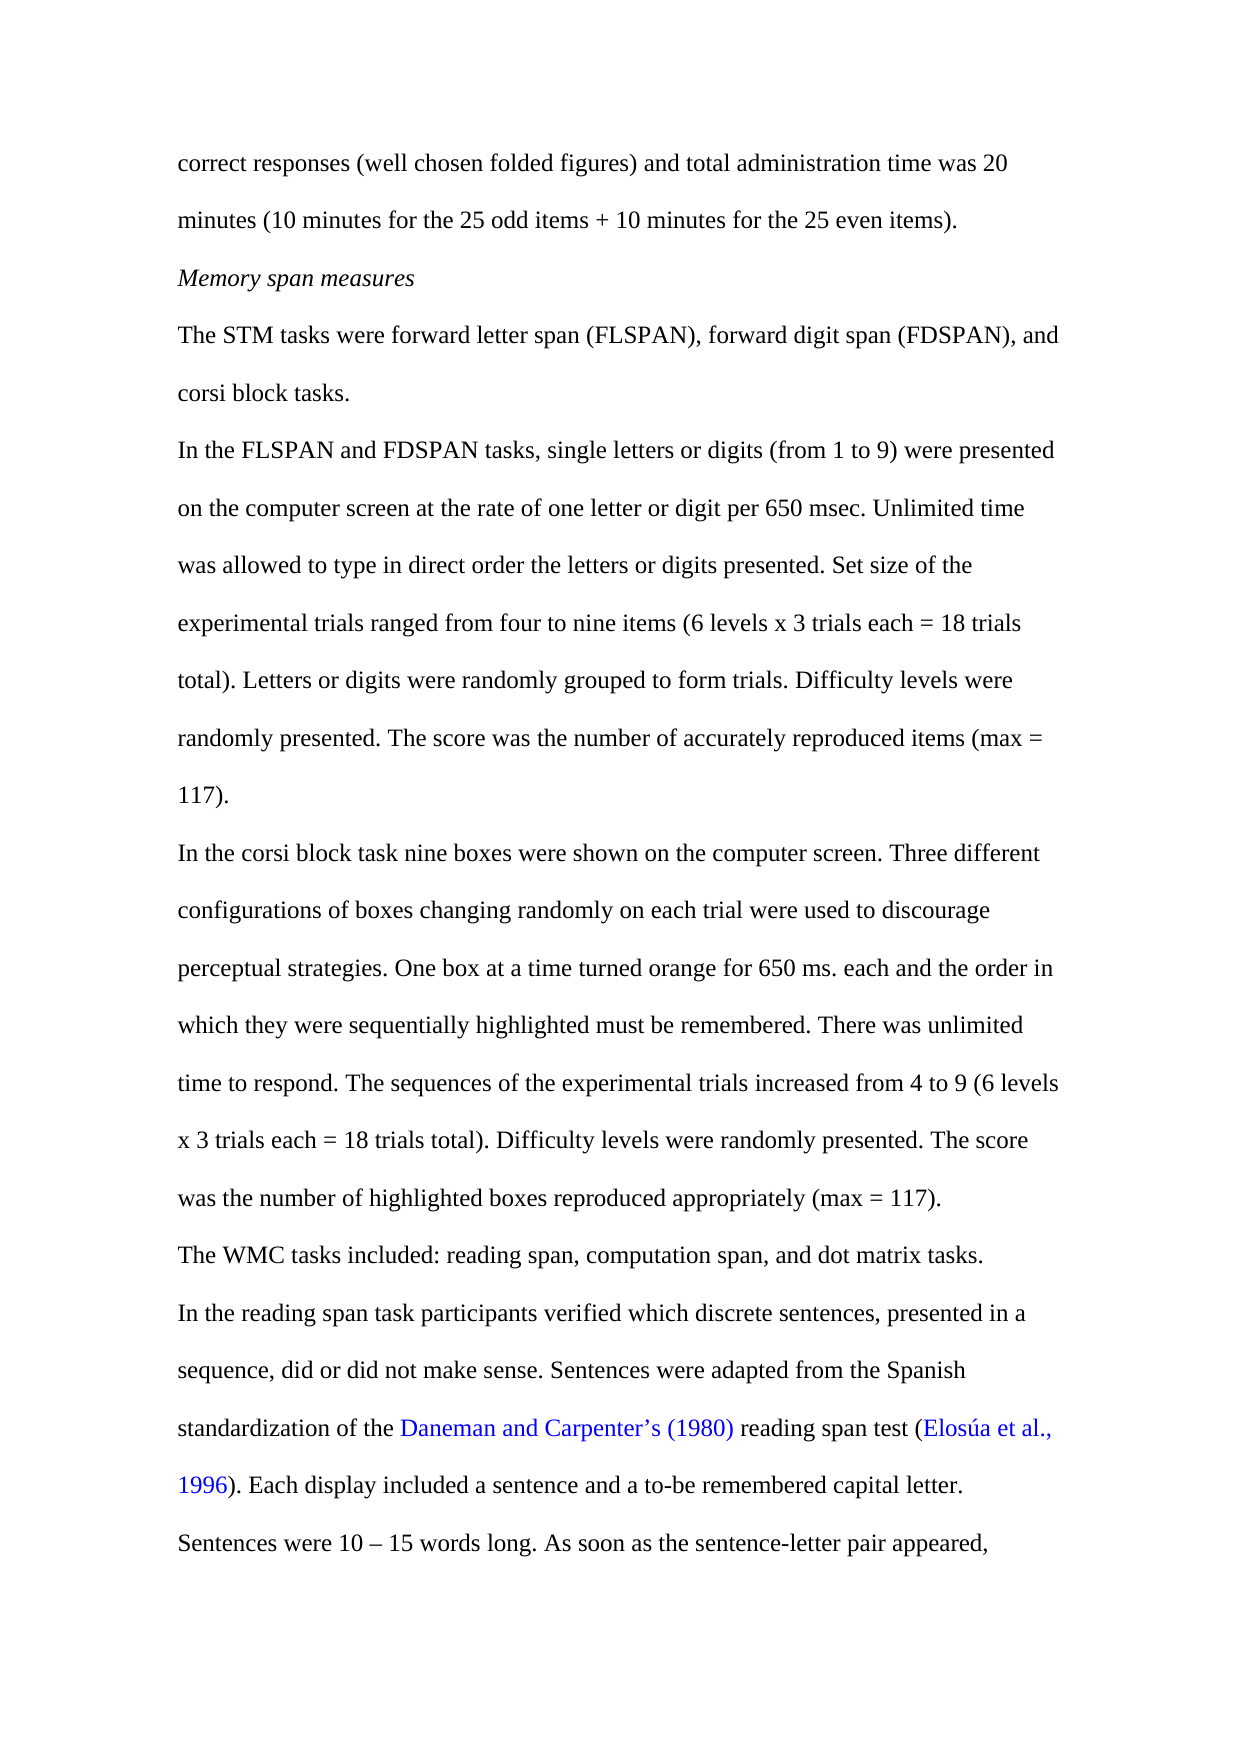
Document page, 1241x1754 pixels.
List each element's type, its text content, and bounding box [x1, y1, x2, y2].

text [177, 148, 1063, 234]
text In the FLSPAN and FDSPAN tasks, single letters or digits (from 1 to 9) were presented on the computer screen at the rate of one letter or digit per 650 msec. Unlimited time was allowed to type in direct order the letters or digits presented. Set size of the experimental trials ranged from four to nine items (6 levels x 3 trials each = 18 trials total). Letters or digits were randomly grouped to form trials. Difficulty levels were randomly presented. The score was the number of accurately reproduced items (max = 117). [177, 435, 1063, 809]
text The WMC tasks included: reading span, computation span, and dot matrix tasks. [177, 1240, 1063, 1269]
text In the corsi block task nine boxes were shown on the computer screen. Three different configurations of boxes changing randomly on each trial were used to discourage perceptual strategies. One box at a time turned orange for 650 ms. each and the order in which they were sequentially highlighted must be remembered. There was unlimited time to respond. The sequences of the experimental trials increased from 4 to 9 (6 levels x 3 trials each = 18 trials total). Difficulty levels were randomly presented. The score was the number of highlighted boxes reproduced appropriately (max = 117). [177, 838, 1063, 1211]
text Memory span measures [177, 263, 1063, 291]
text The STM tasks were forward letter span (FLSPAN), forward digit span (FDSPAN), and corsi block tasks. [177, 320, 1063, 406]
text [177, 1298, 1063, 1556]
